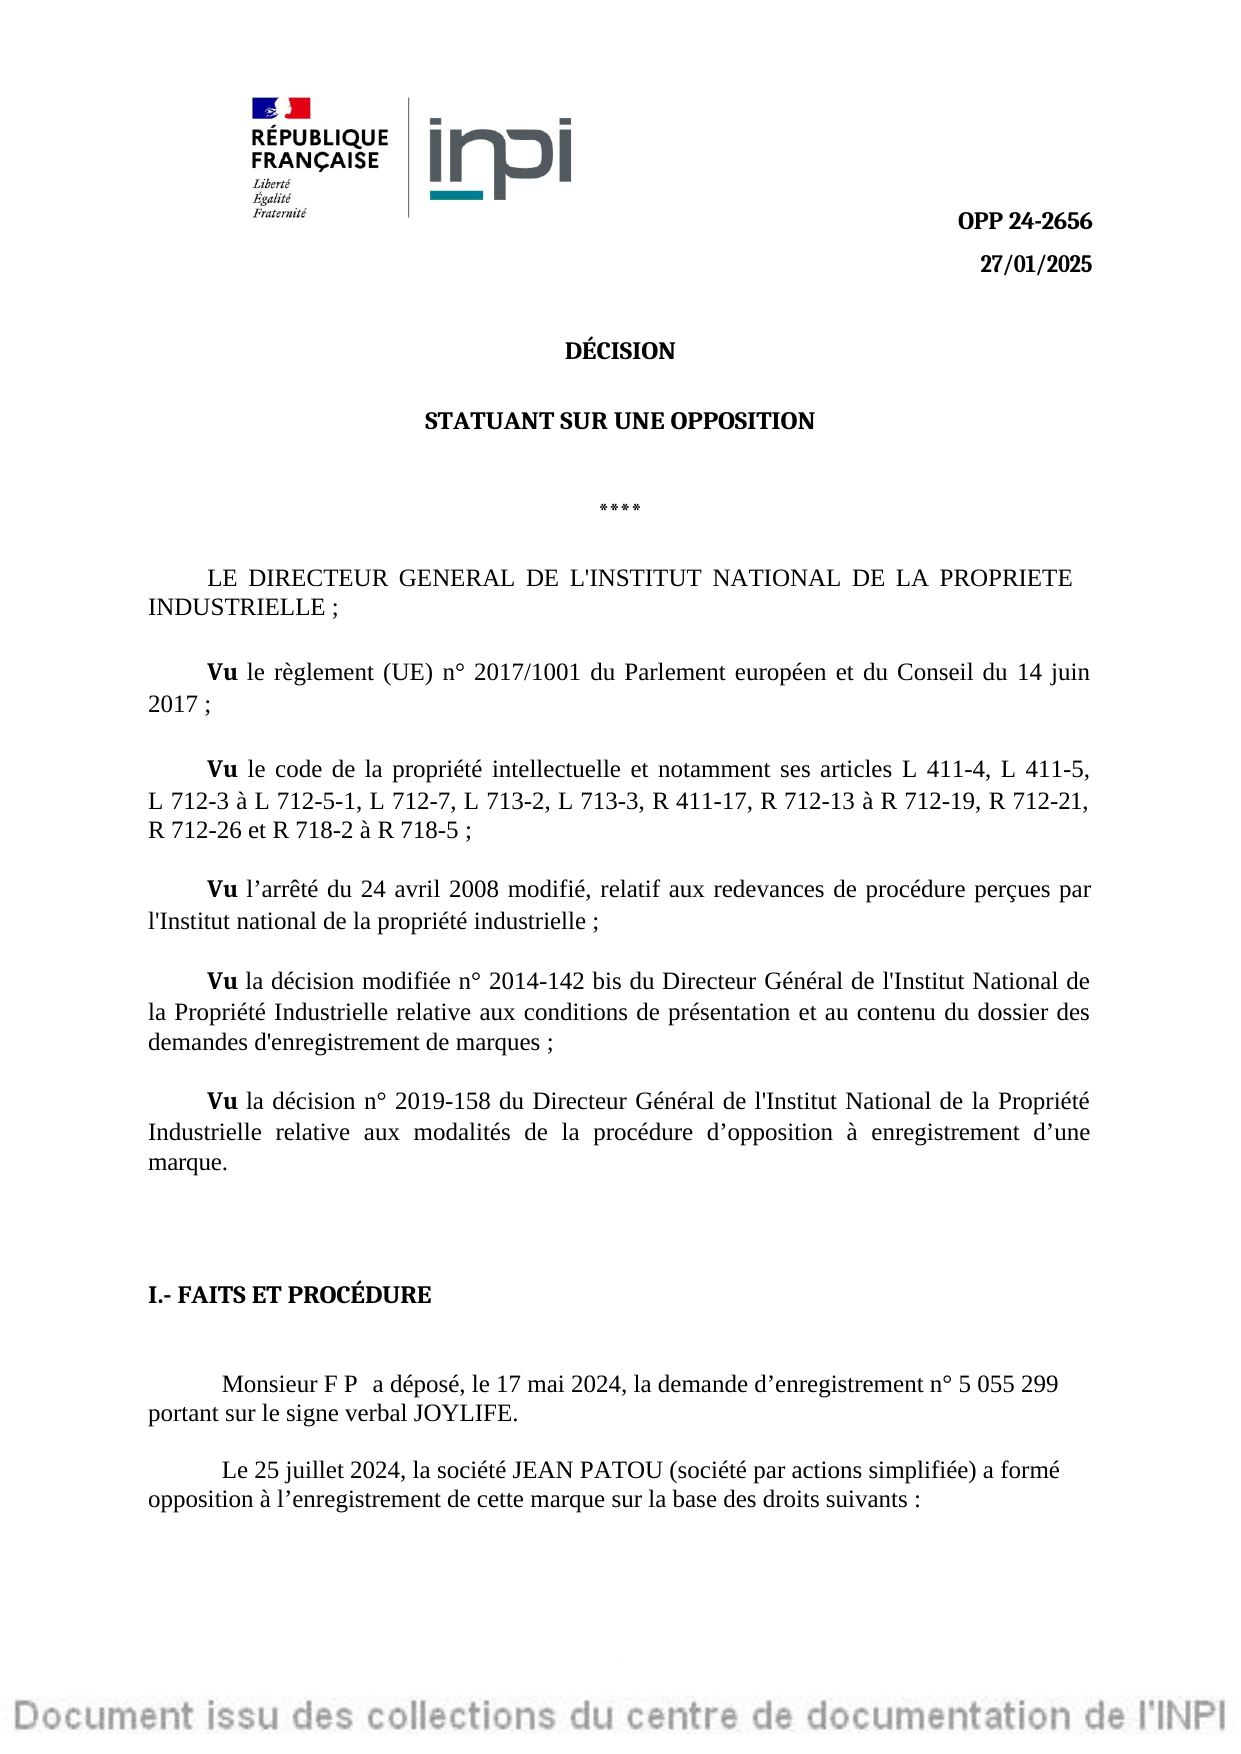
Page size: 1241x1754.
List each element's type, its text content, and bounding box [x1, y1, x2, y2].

text **** [148, 498, 1093, 527]
text Vu la décision n° 2019-158 du Directeur Général de l'Institut National de la Propriété Industrielle relative aux modalités de la procédure d’opposition à enregistrement d’une marque. [148, 1086, 1091, 1176]
text Vu le code de la propriété intellectuelle et notamment ses articles L 411-4, L 411-5, L 712-3 à L 712-5-1, L 712-7, L 713-2, L 713-3, R 411-17, R 712-13 à R 712-19, R 712-21, [148, 754, 1091, 815]
text Vu le règlement (UE) n° 2017/1001 du Parlement européen et du Conseil du 14 juin 2017 ; [148, 657, 1092, 718]
text OPP 24-2656 27/01/2025 [946, 207, 1093, 279]
text I.- FAITS ET PROCÉDURE [148, 1281, 1107, 1310]
text Le 25 juillet 2024, la société JEAN PATOU (société par actions simplifiée) a formé opposition à l’enregistrement de cette marque sur la base des droits suivants : [148, 1455, 1107, 1513]
text R 712-26 et R 718-2 à R 718-5 ; [148, 817, 1107, 843]
text DÉCISION [148, 337, 1093, 366]
text LE DIRECTEUR GENERAL DE L'INSTITUT NATIONAL DE LA PROPRIETE INDUSTRIELLE ; [148, 563, 1107, 621]
picture [250, 95, 574, 220]
picture [0, 1658, 1241, 1754]
text Vu la décision modifiée n° 2014-142 bis du Directeur Général de l'Institut National de la Propriété Industrielle relative aux conditions de présentation et au contenu du dossier des demandes d'enregistrement de marques ; [148, 966, 1091, 1056]
text STATUANT SUR UNE OPPOSITION [148, 407, 1093, 435]
text Monsieur F P a déposé, le 17 mai 2024, la demande d’enregistrement n° 5 055 299 portant sur le signe verbal JOYLIFE. [148, 1369, 1107, 1426]
text Vu l’arrêté du 24 avril 2008 modifié, relatif aux redevances de procédure perçues par l'Institut national de la propriété industrielle ; [148, 874, 1092, 935]
